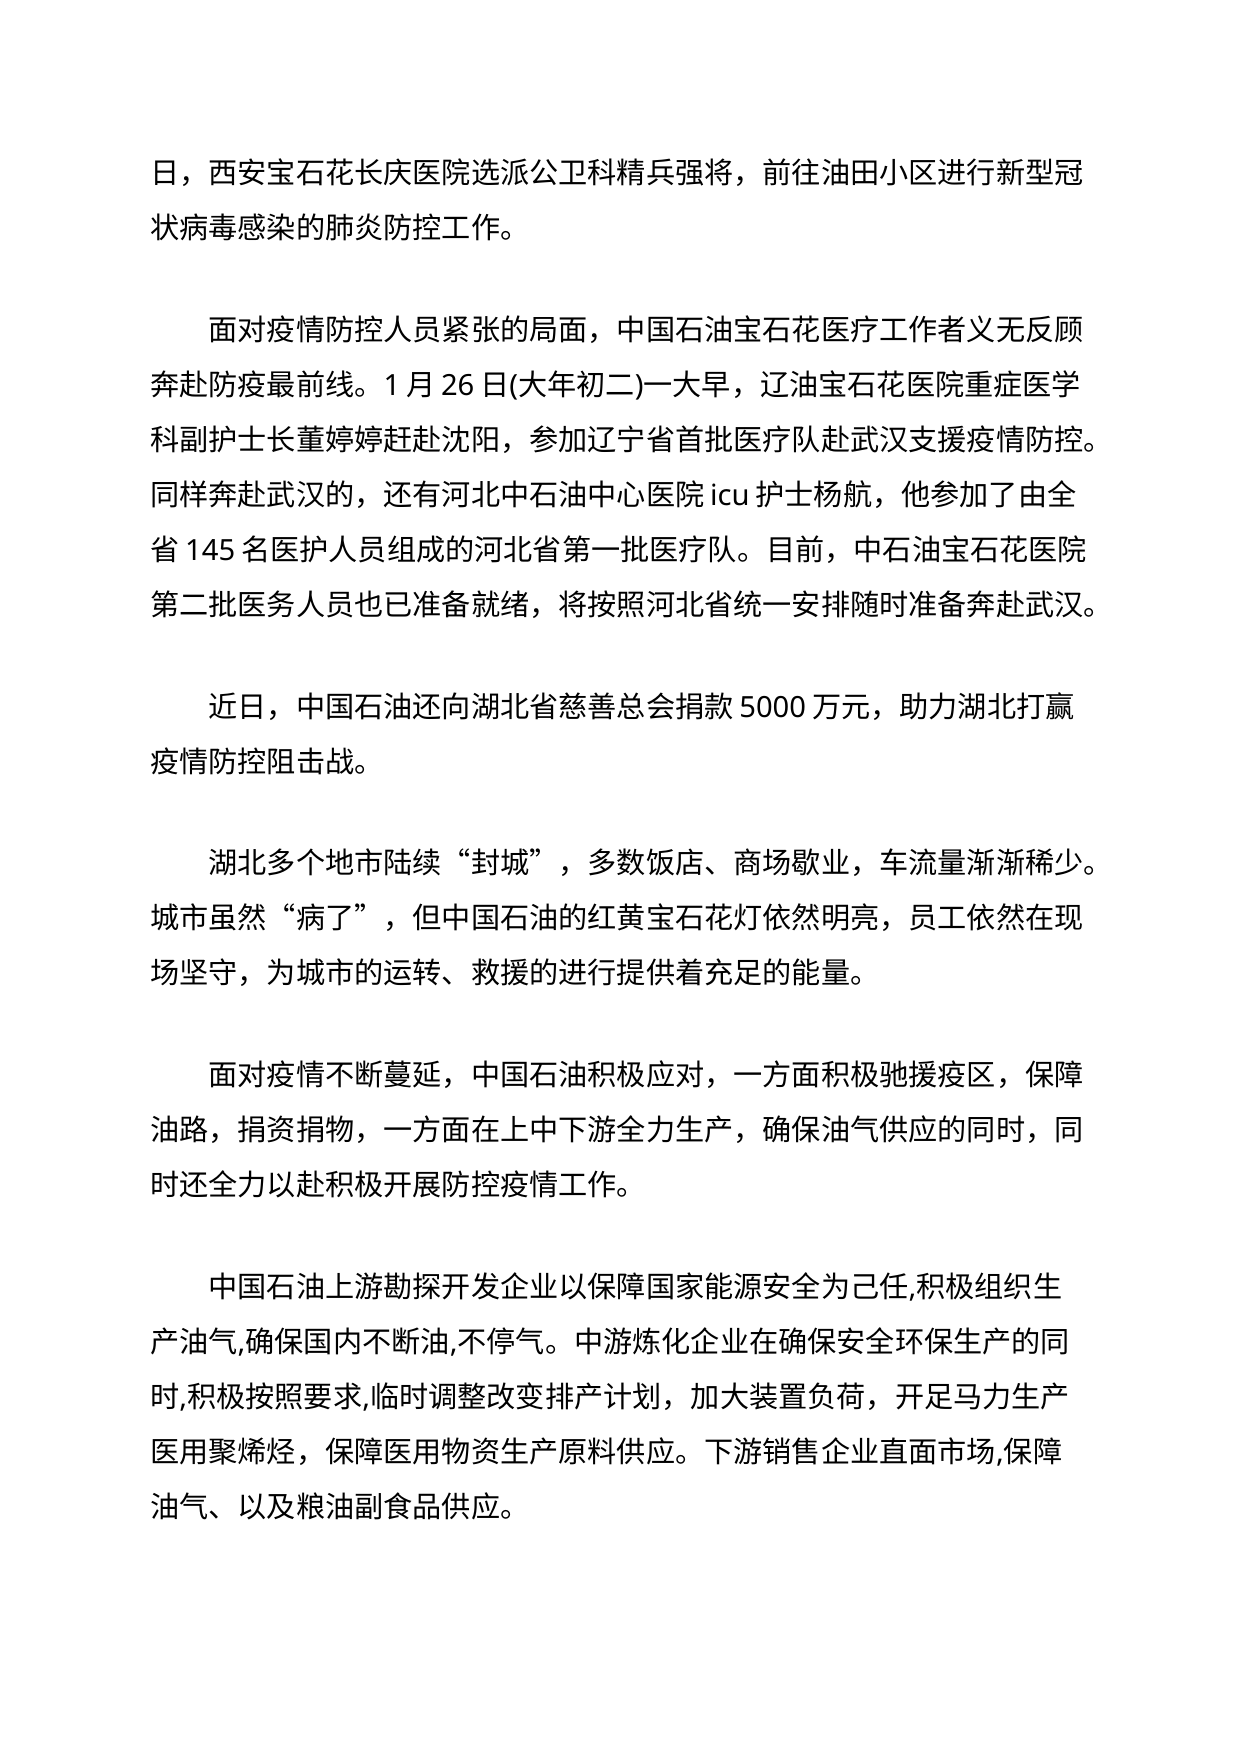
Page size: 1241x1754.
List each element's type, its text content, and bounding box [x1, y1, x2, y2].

text 中国石油上游勘探开发企业以保障国家能源安全为己任,积极组织生产油气,确保国内不断油,不停气。中游炼化企业在确保安全环保生产的同时,积极按照要求,临时调整改变排产计划，加大装置负荷，开足马力生产医用聚烯烃，保障医用物资生产原料供应。下游销售企业直面市场,保障油气、以及粮油副食品供应。 [150, 1263, 1090, 1525]
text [150, 150, 1090, 247]
text 近日，中国石油还向湖北省慈善总会捐款5000万元，助力湖北打赢疫情防控阻击战。 [150, 683, 1090, 781]
text 湖北多个地市陆续“封城”，多数饭店、商场歇业，车流量渐渐稀少。城市虽然“病了”，但中国石油的红黄宝石花灯依然明亮，员工依然在现场坚守，为城市的运转、救援的进行提供着充足的能量。 [150, 840, 1090, 992]
text 面对疫情防控人员紧张的局面，中国石油宝石花医疗工作者义无反顾奔赴防疫最前线。1月26日(大年初二)一大早，辽油宝石花医院重症医学科副护士长董婷婷赶赴沈阳，参加辽宁省首批医疗队赴武汉支援疫情防控。同样奔赴武汉的，还有河北中石油中心医院icu护士杨航，他参加了由全省145名医护人员组成的河北省第一批医疗队。目前，中石油宝石花医院第二批医务人员也已准备就绪，将按照河北省统一安排随时准备奔赴武汉。 [150, 307, 1090, 624]
text 面对疫情不断蔓延，中国石油积极应对，一方面积极驰援疫区，保障油路，捐资捐物，一方面在上中下游全力生产，确保油气供应的同时，同时还全力以赴积极开展防控疫情工作。 [150, 1052, 1090, 1204]
